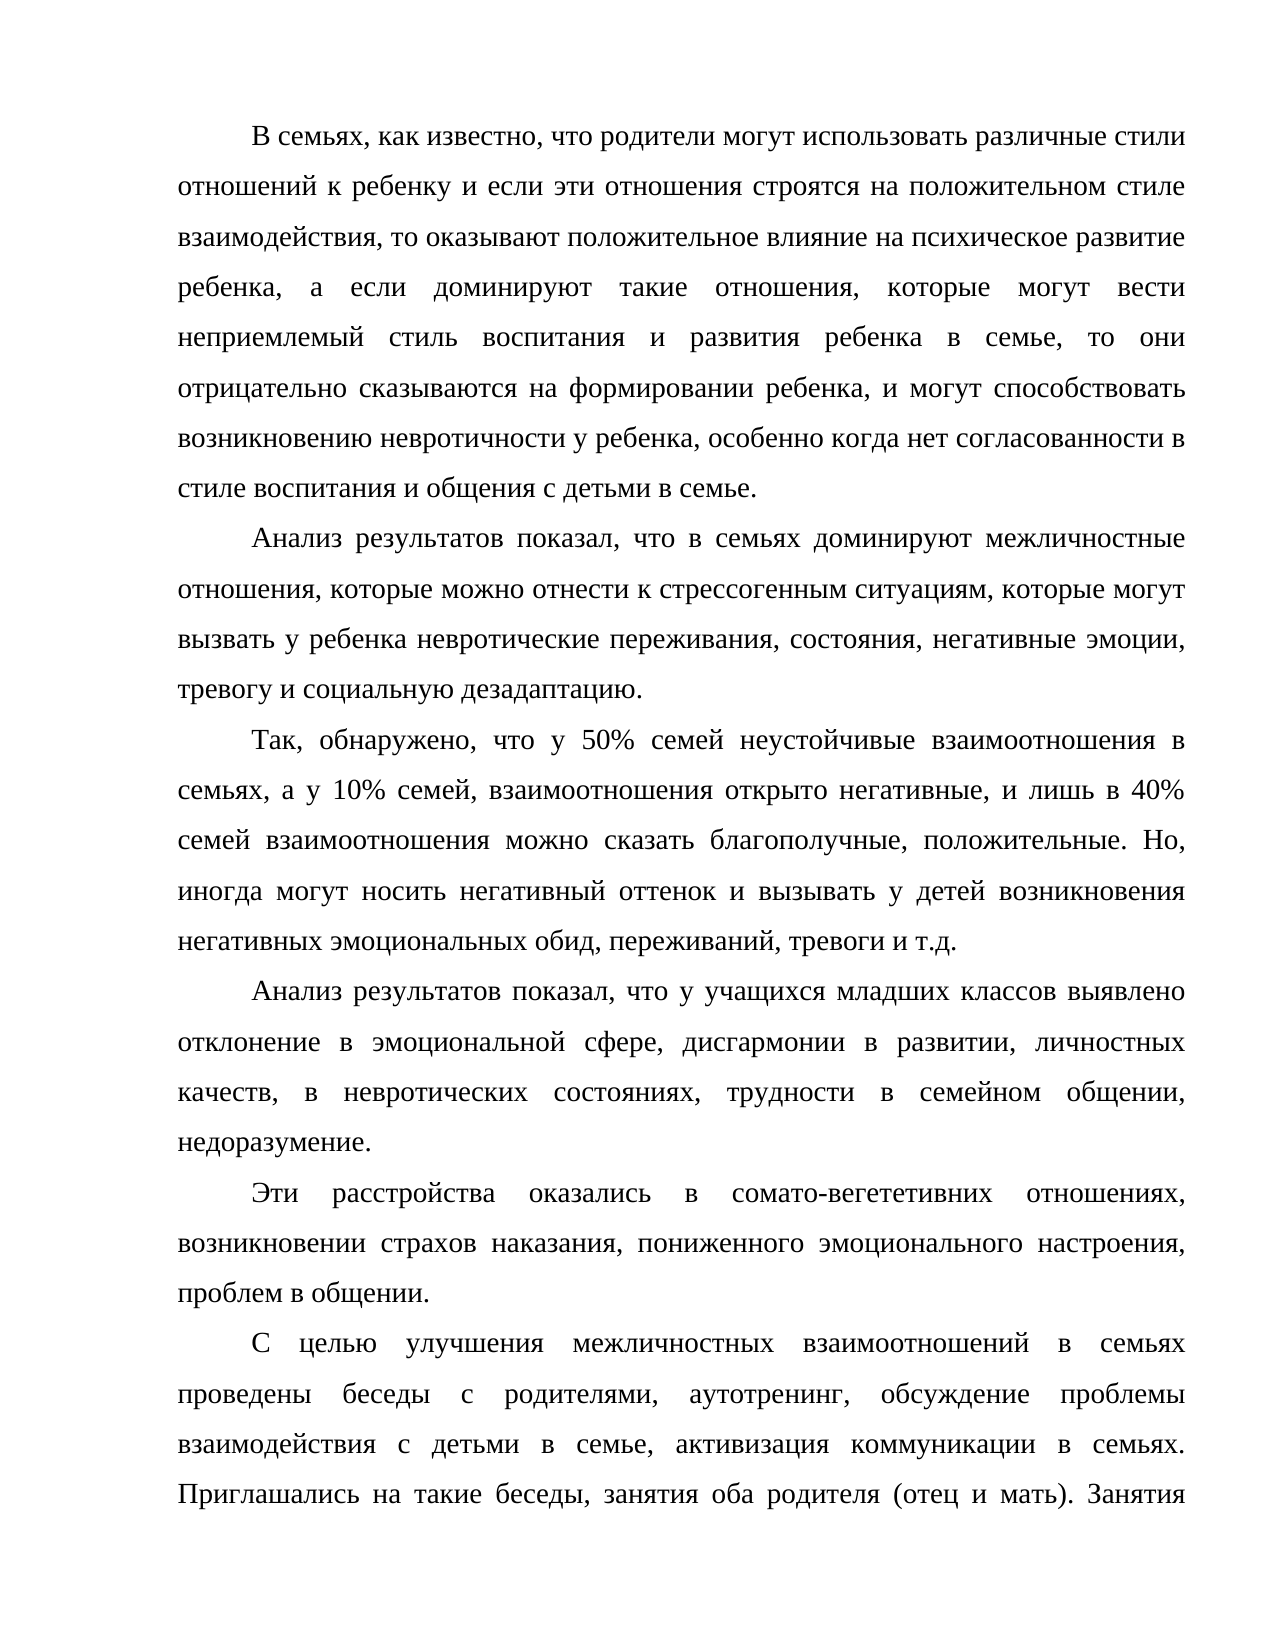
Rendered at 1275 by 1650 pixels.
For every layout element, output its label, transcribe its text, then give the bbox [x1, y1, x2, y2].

text Анализ результатов показал, что у учащихся младших классов выявлено отклонение в эмоциональной сфере, дисгармонии в развитии, личностных качеств, в невротических состояниях, трудности в семейном общении, недоразумение. [177, 973, 1186, 1158]
text Так, обнаружено, что у 50% семей неустойчивые взаимоотношения в семьях, а у 10% семей, взаимоотношения открыто негативные, и лишь в 40% семей взаимоотношения можно сказать благополучные, положительные. Но, иногда могут носить негативный оттенок и вызывать у детей возникновения негативных эмоциональных обид, переживаний, тревоги и т.д. [177, 722, 1186, 957]
text В семьях, как известно, что родители могут использовать различные стили отношений к ребенку и если эти отношения строятся на положительном стиле взаимодействия, то оказывают положительное влияние на психическое развитие ребенка, а если доминируют такие отношения, которые могут вести неприемлемый стиль воспитания и развития ребенка в семье, то они отрицательно сказываются на формировании ребенка, и могут способствовать возникновению невротичности у ребенка, особенно когда нет согласованности в стиле воспитания и общения с детьми в семье. [177, 118, 1186, 504]
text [177, 1326, 1186, 1510]
text Анализ результатов показал, что в семьях доминируют межличностные отношения, которые можно отнести к стрессогенным ситуациям, которые могут вызвать у ребенка невротические переживания, состояния, негативные эмоции, тревогу и социальную дезадаптацию. [177, 521, 1186, 705]
text Эти расстройства оказались в сомато-вегететивних отношениях, возникновении страхов наказания, пониженного эмоционального настроения, проблем в общении. [177, 1175, 1186, 1309]
